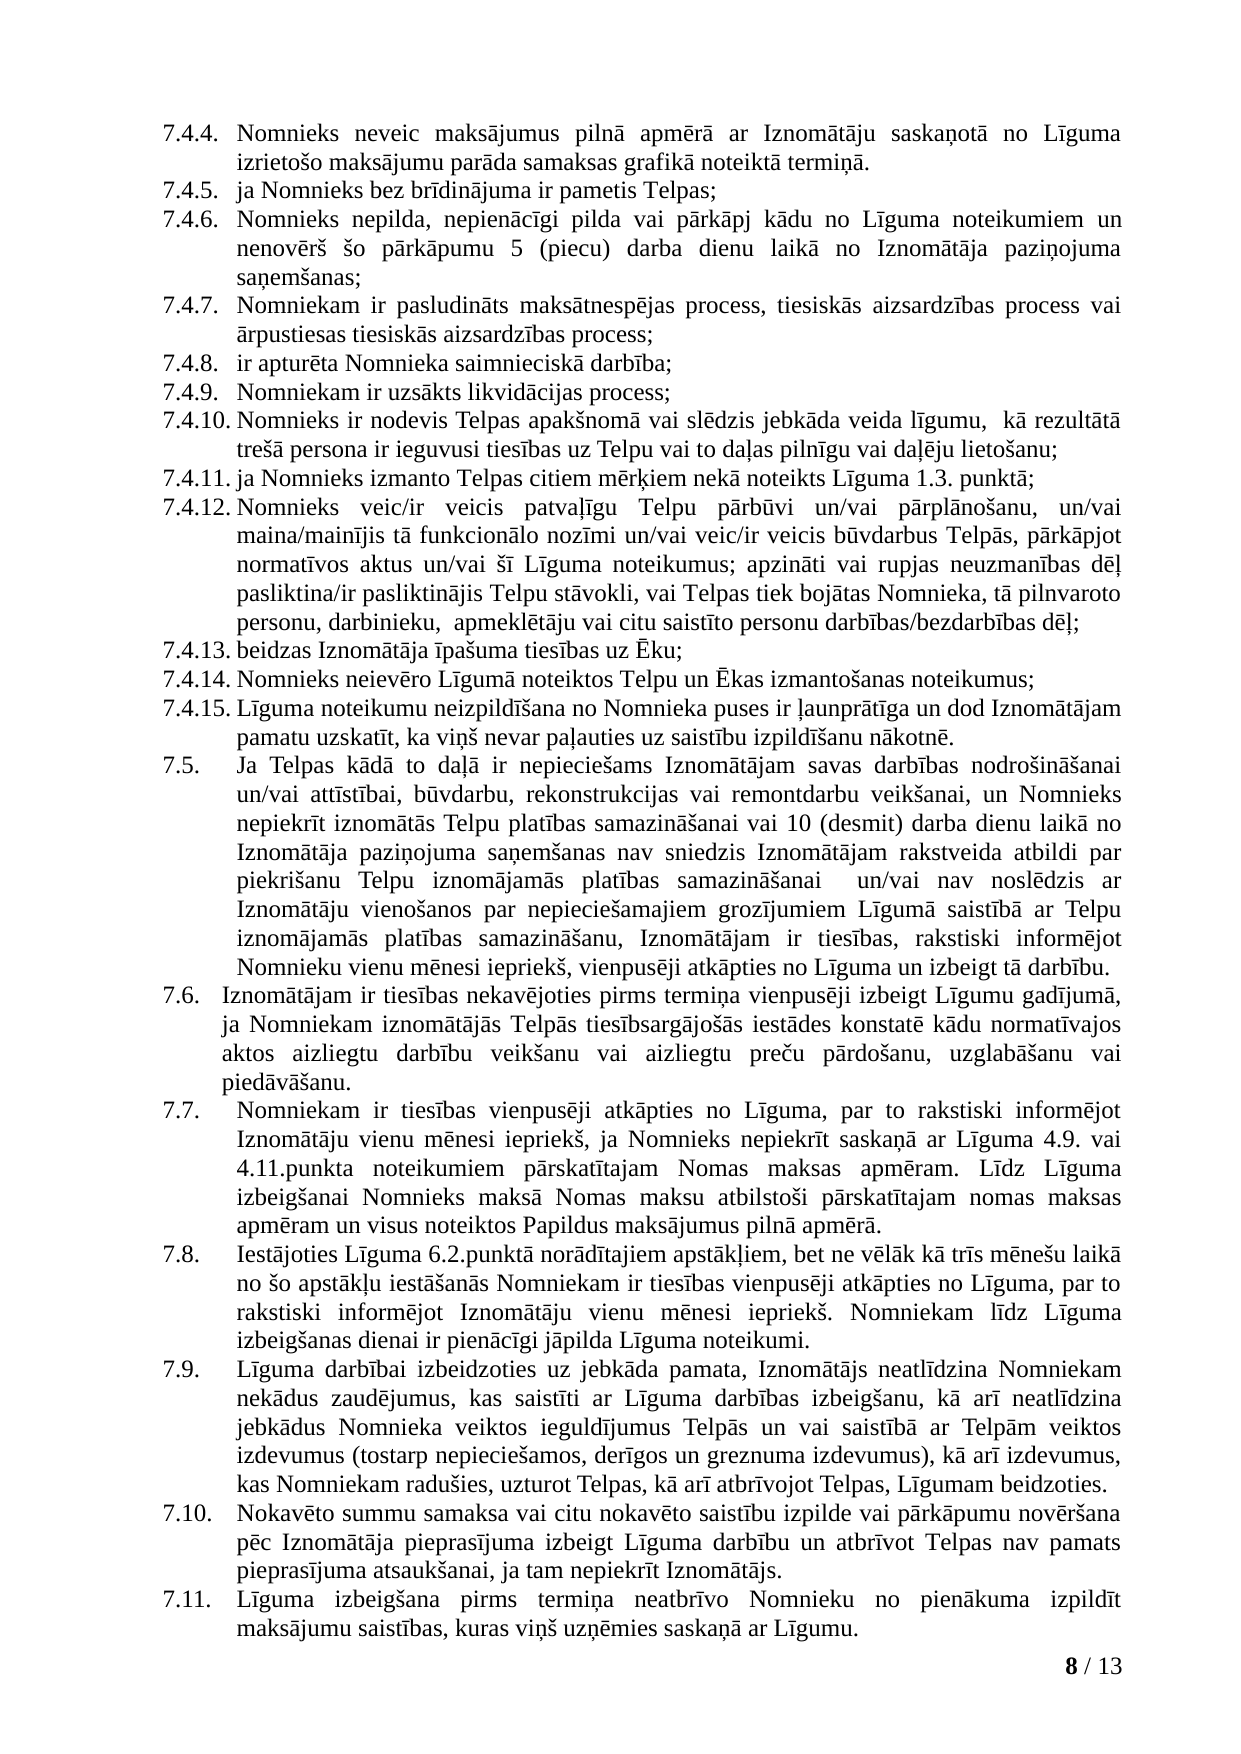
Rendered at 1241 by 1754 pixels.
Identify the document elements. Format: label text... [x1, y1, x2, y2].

list Iestājoties Līguma 6.2.punktā norādītajiem apstākļiem, bet ne vēlāk kā trīs mēnešu laikā no šo apstākļu iestāšanās Nomniekam ir tiesības vienpusēji atkāpties no Līguma, par to rakstiski informējot Iznomātāju vienu mēnesi iepriekš. Nomniekam līdz Līguma izbeigšanas dienai ir pienācīgi jāpilda Līguma noteikumi. [162, 1239, 1122, 1354]
list Nomnieks nepilda, nepienācīgi pilda vai pārkāpj kādu no Līguma noteikumiem un nenovērš šo pārkāpumu 5 (piecu) darba dienu laikā no Iznomātāja paziņojuma saņemšanas; [162, 204, 1122, 291]
list Ja Telpas kādā to daļā ir nepieciešams Iznomātājam savas darbības nodrošināšanai un/vai attīstībai, būvdarbu, rekonstrukcijas vai remontdarbu veikšanai, un Nomnieks nepiekrīt iznomātās Telpu platības samazināšanai vai 10 (desmit) darba dienu laikā no Iznomātāja paziņojuma saņemšanas nav sniedzis Iznomātājam rakstveida atbildi par piekrišanu Telpu iznomājamās platības samazināšanai un/vai nav noslēdzis ar Iznomātāju vienošanos par nepieciešamajiem grozījumiem Līgumā saistībā ar Telpu iznomājamās platības samazināšanu, Iznomātājam ir tiesības, rakstiski informējot Nomnieku vienu mēnesi iepriekš, vienpusēji atkāpties no Līguma un izbeigt tā darbību. [162, 751, 1122, 981]
list ja Nomnieks bez brīdinājuma ir pametis Telpas; [162, 176, 1122, 204]
list Nokavēto summu samaksa vai citu nokavēto saistību izpilde vai pārkāpumu novēršana pēc Iznomātāja pieprasījuma izbeigt Līguma darbību un atbrīvot Telpas nav pamats pieprasījuma atsaukšanai, ja tam nepiekrīt Iznomātājs. [162, 1498, 1122, 1584]
list Līguma izbeigšana pirms termiņa neatbrīvo Nomnieku no pienākuma izpildīt maksājumu saistības, kuras viņš uzņēmies saskaņā ar Līgumu. [162, 1584, 1122, 1642]
list beidzas Iznomātāja īpašuma tiesības uz Ēku; [162, 636, 1122, 664]
list Nomnieks neievēro Līgumā noteiktos Telpu un Ēkas izmantošanas noteikumus; [162, 664, 1122, 693]
list ir apturēta Nomnieka saimnieciskā darbība; [162, 348, 1122, 377]
list Līguma noteikumu neizpildīšana no Nomnieka puses ir ļaunprātīga un dod Iznomātājam pamatu uzskatīt, ka viņš nevar paļauties uz saistību izpildīšanu nākotnē. [162, 693, 1122, 751]
list Nomniekam ir uzsākts likvidācijas process; [162, 377, 1122, 406]
list Nomniekam ir tiesības vienpusēji atkāpties no Līguma, par to rakstiski informējot Iznomātāju vienu mēnesi iepriekš, ja Nomnieks nepiekrīt saskaņā ar Līguma 4.9. vai 4.11.punkta noteikumiem pārskatītajam Nomas maksas apmēram. Līdz Līguma izbeigšanai Nomnieks maksā Nomas maksu atbilstoši pārskatītajam nomas maksas apmēram un visus noteiktos Papildus maksājumus pilnā apmērā. [162, 1096, 1122, 1239]
list Līguma darbībai izbeidzoties uz jebkāda pamata, Iznomātājs neatlīdzina Nomniekam nekādus zaudējumus, kas saistīti ar Līguma darbības izbeigšanu, kā arī neatlīdzina jebkādus Nomnieka veiktos ieguldījumus Telpās un vai saistībā ar Telpām veiktos izdevumus (tostarp nepieciešamos, derīgos un greznuma izdevumus), kā arī izdevumus, kas Nomniekam radušies, uzturot Telpas, kā arī atbrīvojot Telpas, Līgumam beidzoties. [162, 1354, 1122, 1498]
list ja Nomnieks izmanto Telpas citiem mērķiem nekā noteikts Līguma 1.3. punktā; [162, 463, 1122, 492]
list Nomniekam ir pasludināts maksātnespējas process, tiesiskās aizsardzības process vai ārpustiesas tiesiskās aizsardzības process; [162, 291, 1122, 348]
list Iznomātājam ir tiesības nekavējoties pirms termiņa vienpusēji izbeigt Līgumu gadījumā, ja Nomniekam iznomātājās Telpās tiesībsargājošās iestādes konstatē kādu normatīvajos aktos aizliegtu darbību veikšanu vai aizliegtu preču pārdošanu, uzglabāšanu vai piedāvāšanu. [162, 981, 1122, 1096]
list Nomnieks neveic maksājumus pilnā apmērā ar Iznomātāju saskaņotā no Līguma izrietošo maksājumu parāda samaksas grafikā noteiktā termiņā. [162, 118, 1122, 176]
list Nomnieks veic/ir veicis patvaļīgu Telpu pārbūvi un/vai pārplānošanu, un/vai maina/mainījis tā funkcionālo nozīmi un/vai veic/ir veicis būvdarbus Telpās, pārkāpjot normatīvos aktus un/vai šī Līguma noteikumus; apzināti vai rupjas neuzmanības dēļ pasliktina/ir pasliktinājis Telpu stāvokli, vai Telpas tiek bojātas Nomnieka, tā pilnvaroto personu, darbinieku, apmeklētāju vai citu saistīto personu darbības/bezdarbības dēļ; [162, 492, 1122, 636]
list Nomnieks ir nodevis Telpas apakšnomā vai slēdzis jebkāda veida līgumu, kā rezultātā trešā persona ir ieguvusi tiesības uz Telpu vai to daļas pilnīgu vai daļēju lietošanu; [162, 406, 1122, 463]
